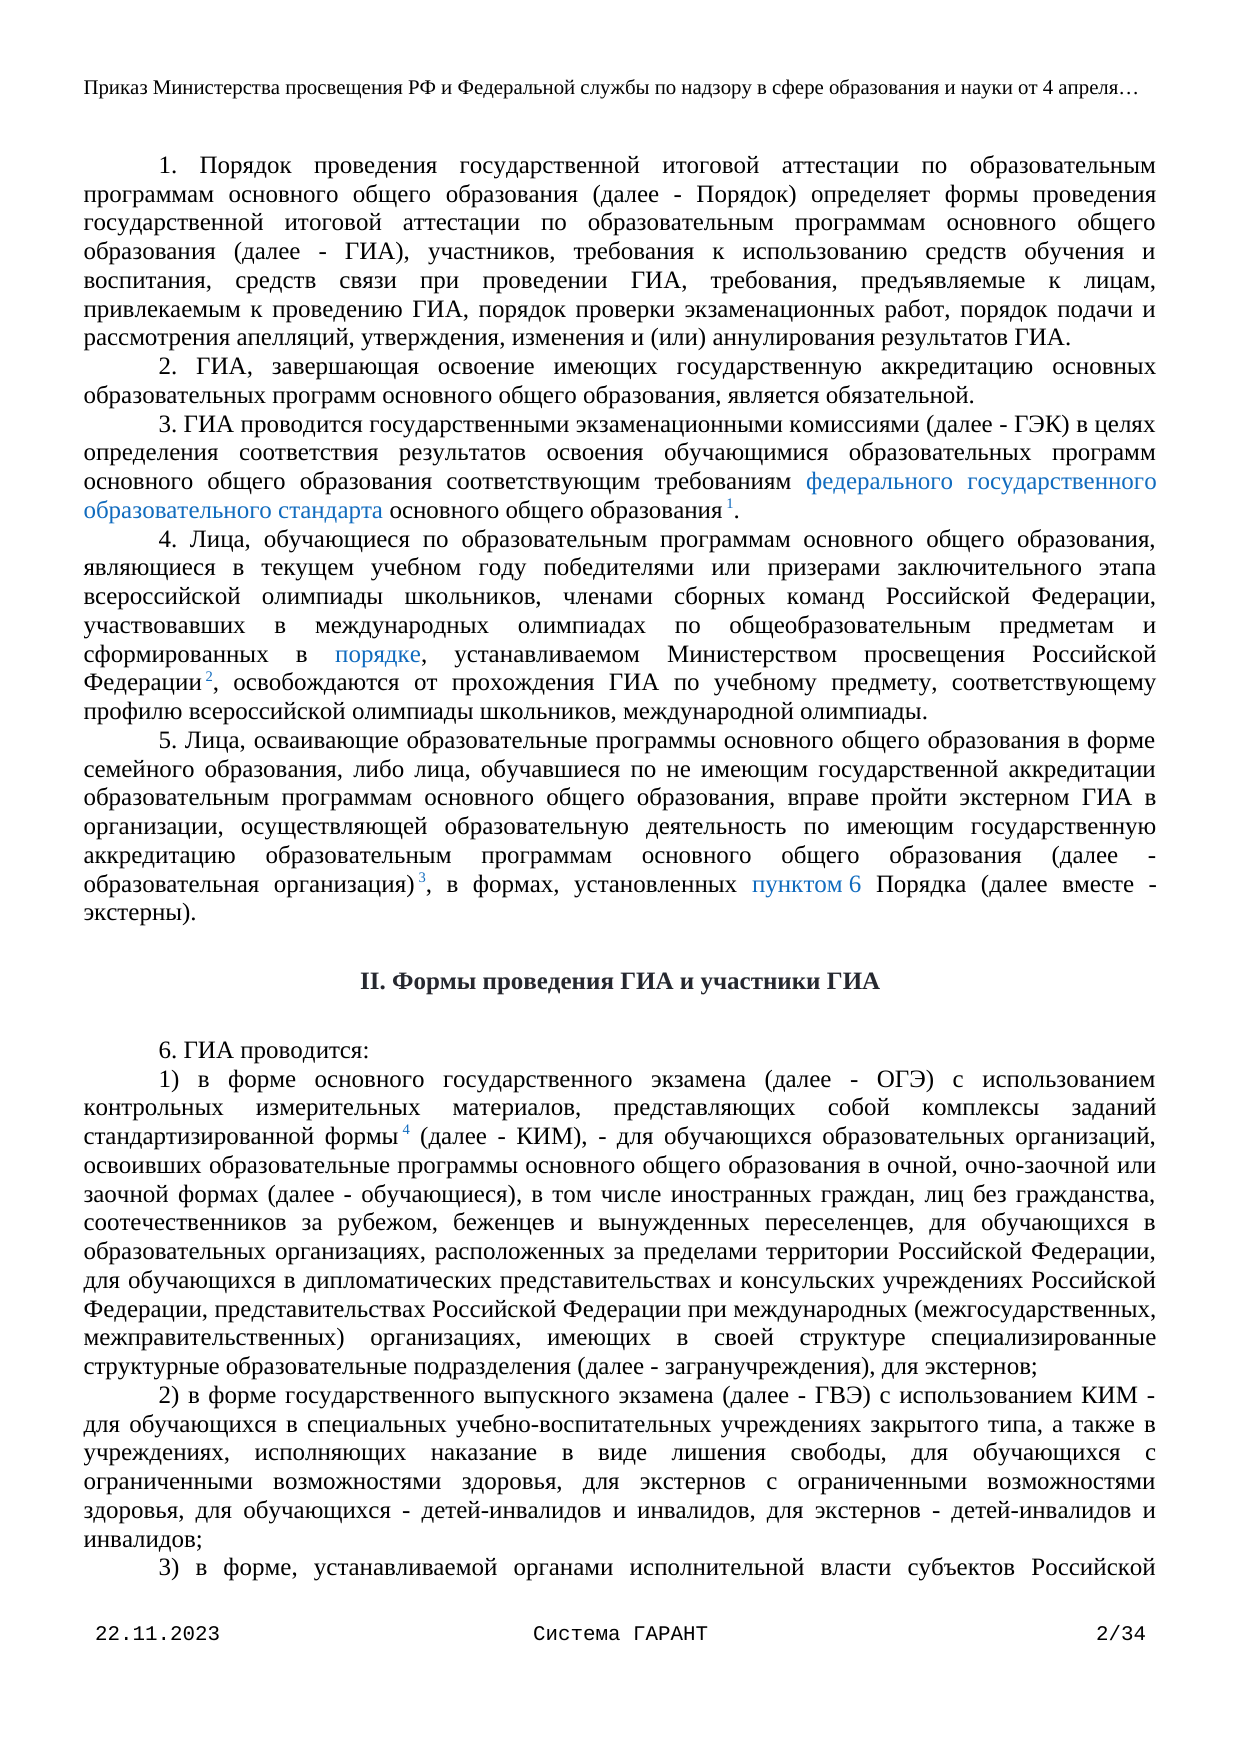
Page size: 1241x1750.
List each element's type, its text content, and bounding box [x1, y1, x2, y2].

text 2) в форме государственного выпускного экзамена (далее - ГВЭ) с использованием КИМ - для обучающихся в специальных учебно-воспитательных учреждениях закрытого типа, а также в учреждениях, исполняющих наказание в виде лишения свободы, для обучающихся с ограниченными возможностями здоровья, для экстернов с ограниченными возможностями здоровья, для обучающихся - детей-инвалидов и инвалидов, для экстернов - детей-инвалидов и инвалидов; [83, 1380, 1157, 1552]
text 3. ГИА проводится государственными экзаменационными комиссиями (далее - ГЭК) в целях определения соответствия результатов освоения обучающимися образовательных программ основного общего образования соответствующим требованиям федерального государственного образовательного стандарта основного общего образования 1. [83, 409, 1157, 524]
text 5. Лица, осваивающие образовательные программы основного общего образования в форме семейного образования, либо лица, обучавшиеся по не имеющим государственной аккредитации образовательным программам основного общего образования, вправе пройти экстерном ГИА в организации, осуществляющей образовательную деятельность по имеющим государственную аккредитацию образовательным программам основного общего образования (далее - образовательная организация) 3, в формах, установленных пунктом 6 Порядка (далее вместе - экстерны). [83, 725, 1157, 926]
text 2. ГИА, завершающая освоение имеющих государственную аккредитацию основных образовательных программ основного общего образования, является обязательной. [83, 351, 1157, 409]
text 1. Порядок проведения государственной итоговой аттестации по образовательным программам основного общего образования (далее - Порядок) определяет формы проведения государственной итоговой аттестации по образовательным программам основного общего образования (далее - ГИА), участников, требования к использованию средств обучения и воспитания, средств связи при проведении ГИА, требования, предъявляемые к лицам, привлекаемым к проведению ГИА, порядок проверки экзаменационных работ, порядок подачи и рассмотрения апелляций, утверждения, изменения и (или) аннулирования результатов ГИА. [83, 150, 1157, 351]
text 4. Лица, обучающиеся по образовательным программам основного общего образования, являющиеся в текущем учебном году победителями или призерами заключительного этапа всероссийской олимпиады школьников, членами сборных команд Российской Федерации, участвовавших в международных олимпиадах по общеобразовательным предметам и сформированных в порядке, устанавливаемом Министерством просвещения Российской Федерации 2, освобождаются от прохождения ГИА по учебному предмету, соответствующему профилю всероссийской олимпиады школьников, международной олимпиады. [83, 524, 1157, 725]
subtitle II. Формы проведения ГИА и участники ГИА [83, 966, 1157, 995]
text 1) в форме основного государственного экзамена (далее - ОГЭ) с использованием контрольных измерительных материалов, представляющих собой комплексы заданий стандартизированной формы 4 (далее - КИМ), - для обучающихся образовательных организаций, освоивших образовательные программы основного общего образования в очной, очно-заочной или заочной формах (далее - обучающиеся), в том числе иностранных граждан, лиц без гражданства, соотечественников за рубежом, беженцев и вынужденных переселенцев, для обучающихся в образовательных организациях, расположенных за пределами территории Российской Федерации, для обучающихся в дипломатических представительствах и консульских учреждениях Российской Федерации, представительствах Российской Федерации при международных (межгосударственных, межправительственных) организациях, имеющих в своей структуре специализированные структурные образовательные подразделения (далее - загранучреждения), для экстернов; [83, 1064, 1157, 1380]
text 6. ГИА проводится: [83, 1035, 1157, 1064]
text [83, 1552, 1157, 1581]
